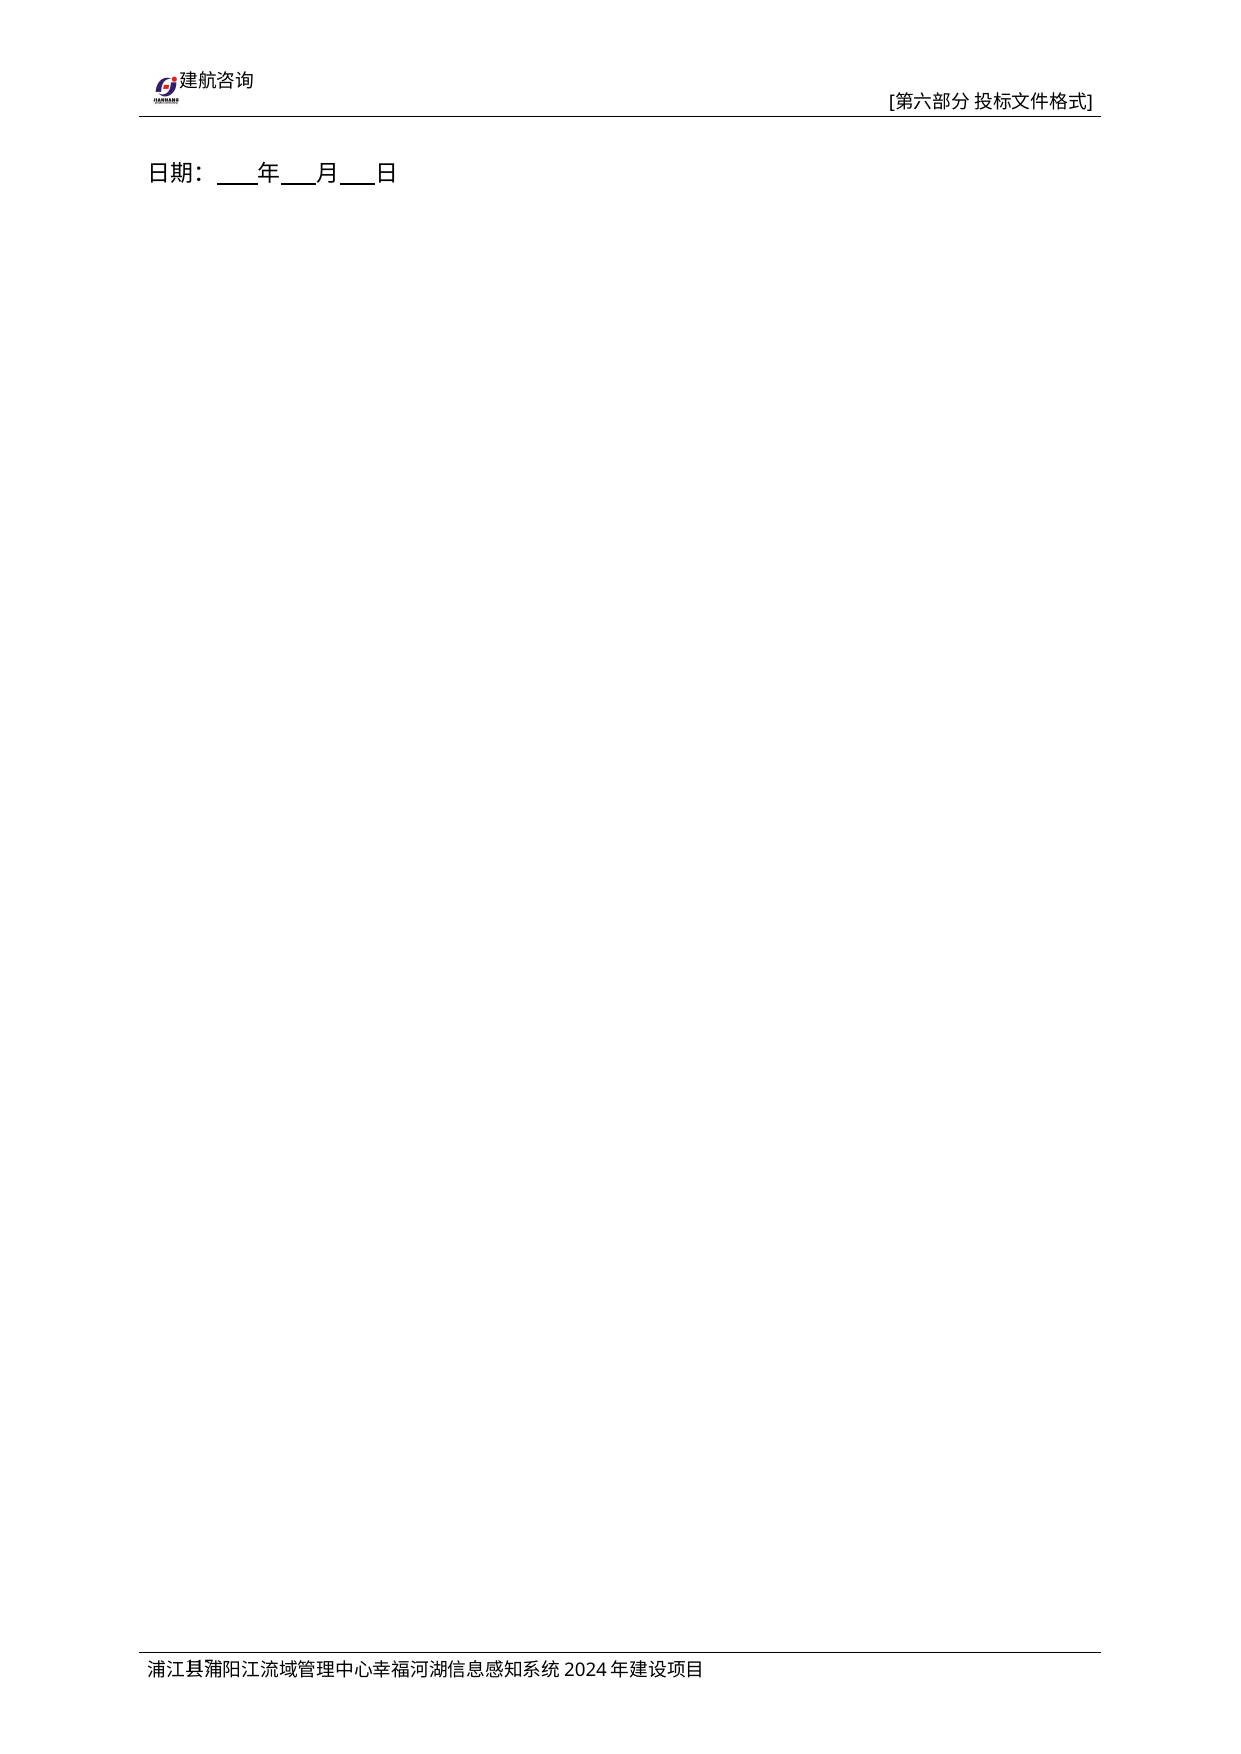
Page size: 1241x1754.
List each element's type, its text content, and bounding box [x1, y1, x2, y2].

text 日期： 年 月 日 [148, 154, 1093, 188]
picture [150, 72, 183, 108]
